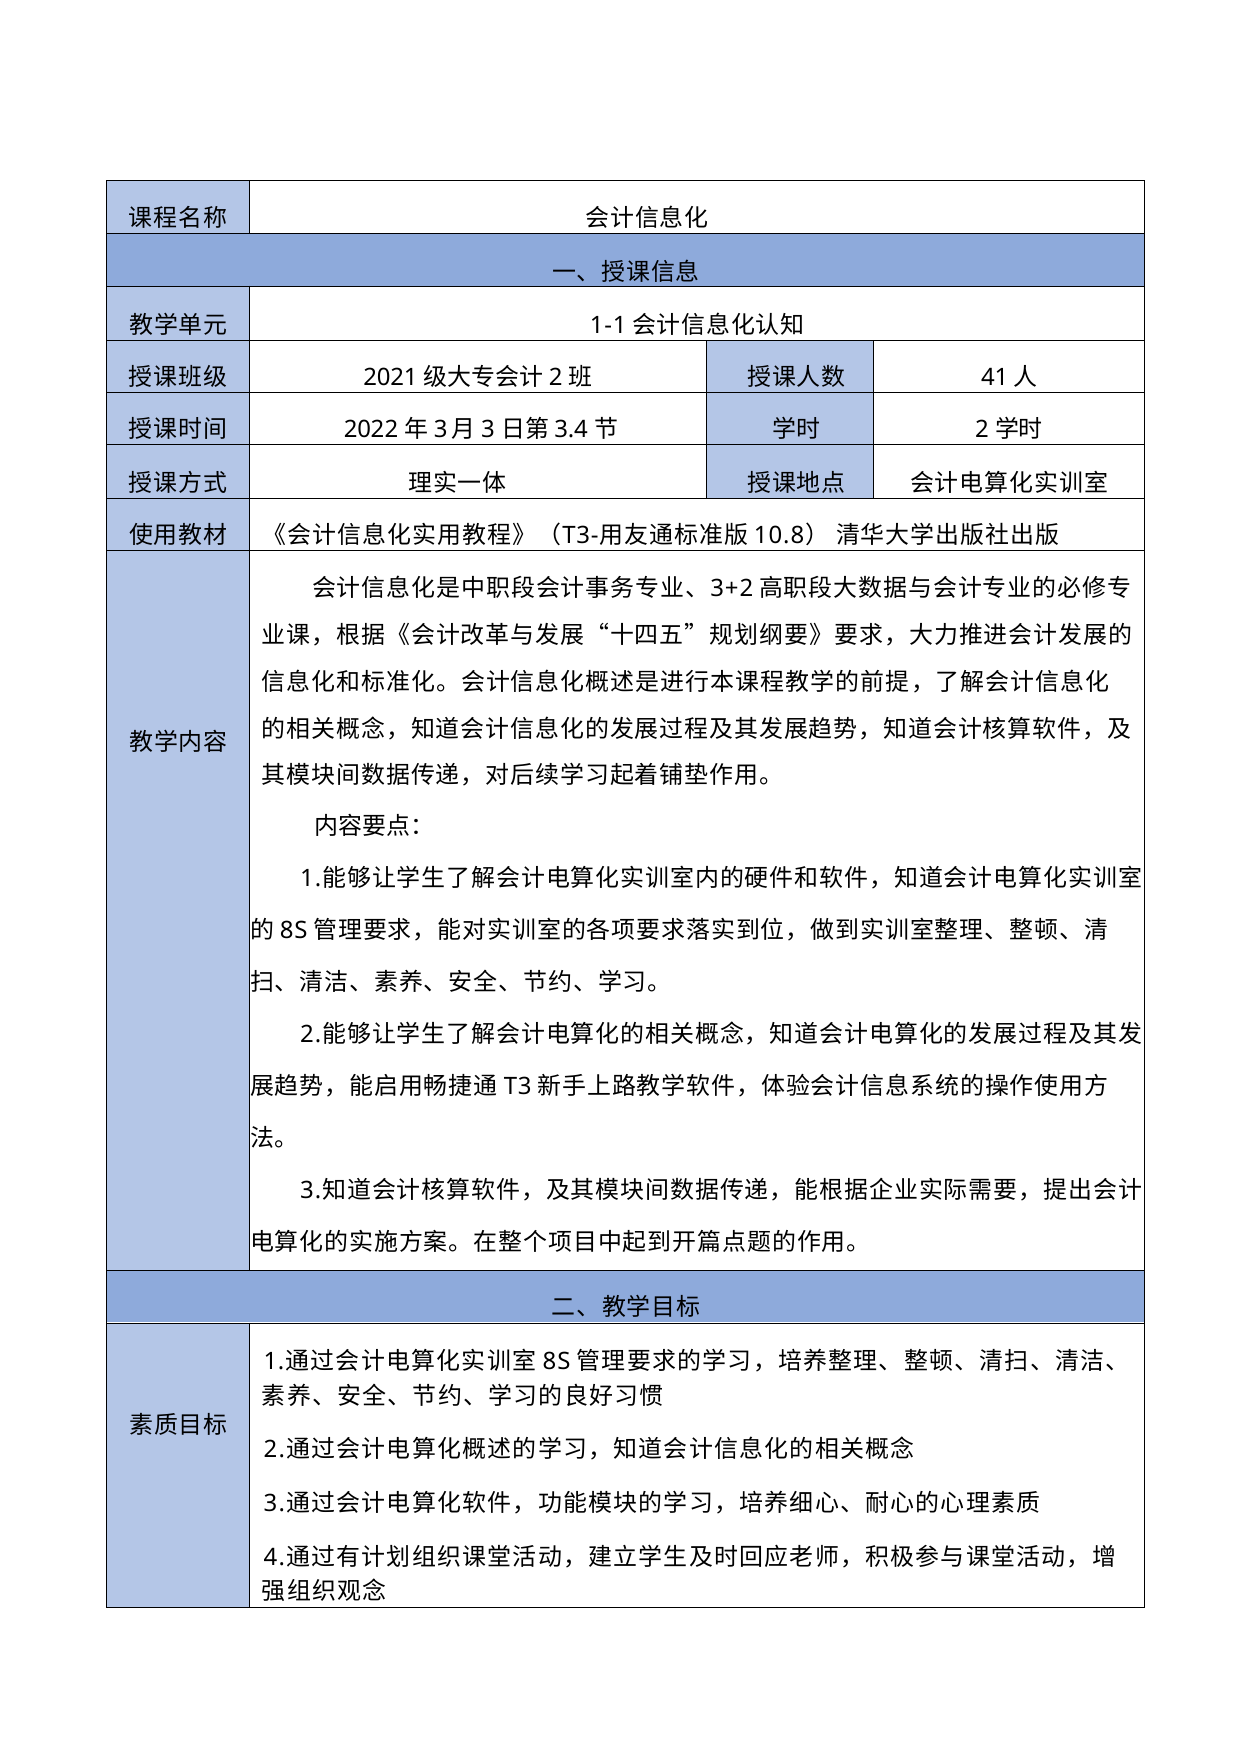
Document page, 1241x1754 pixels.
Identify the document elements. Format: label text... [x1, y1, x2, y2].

table_cell 授课时间 [107, 393, 249, 444]
table_cell 41人 [874, 341, 1144, 392]
table_cell 授课地点 [707, 445, 873, 498]
table_cell 授课班级 [107, 341, 249, 392]
table_header 课程名称 [107, 181, 249, 233]
table_cell 使用教材 [107, 499, 249, 550]
table_cell 素质目标 [107, 1324, 249, 1607]
table_cell 2 学时 [874, 393, 1144, 444]
table_cell 教学单元 [107, 287, 249, 340]
table_cell 会计信息化是中职段会计事务专业、3+2高职段大数据与会计专业的必修专业课，根据《会计改革与发展“十四五”规划纲要》要求，大力推进会计发展的信息化和标准化。会计信息化概述是进行本课程教学的前提，了解会计信息化的相关概念，知道会计信息化的发展过程及其发展趋势，知道会计核算软件，及其模块间数据传递，对后续学习起着铺垫作用。 内容要点： 1.能够让学生了解会计电算化实训室内的硬件和软件，知道会计电算化实训室的8S管理要求，能对实训室的各项要求落实到位，做到实训室整理、整顿、清扫、清洁、素养、安全、节约、学习。 2.能够让学生了解会计电算化的相关概念，知道会计电算化的发展过程及其发展趋势，能启用畅捷通T3新手上路教学软件，体验会计信息系统的操作使用方法。 3.知道会计核算软件，及其模块间数据传递，能根据企业实际需要，提出会计电算化的实施方案。在整个项目中起到开篇点题的作用。 [250, 551, 1144, 1270]
table_cell 1-1会计信息化认知 [250, 287, 1144, 340]
table_cell 1.通过会计电算化实训室8S管理要求的学习，培养整理、整顿、清扫、清洁、素养、安全、节约、学习的良好习惯 2.通过会计电算化概述的学习，知道会计信息化的相关概念 3.通过会计电算化软件，功能模块的学习，培养细心、耐心的心理素质 4.通过有计划组织课堂活动，建立学生及时回应老师，积极参与课堂活动，增强组织观念 [250, 1324, 1144, 1607]
table_cell 理实一体 [250, 445, 706, 498]
table_cell 2022 年 3 月 3 日第 3.4 节 [250, 393, 706, 444]
table_cell 教学内容 [107, 551, 249, 1270]
table_cell 学时 [707, 393, 873, 444]
table_cell 2021 级大专会计 2 班 [250, 341, 706, 392]
table_cell 二、教学目标 [107, 1271, 1144, 1322]
table_cell 一、授课信息 [107, 234, 1144, 286]
table_cell 《会计信息化实用教程》（T3-用友通标准版10.8） 清华大学出版社出版 [250, 499, 1144, 550]
table_header 会计信息化 [250, 181, 1144, 233]
table_cell 会计电算化实训室 [874, 445, 1144, 498]
table_cell 授课方式 [107, 445, 249, 498]
table_cell 授课人数 [707, 341, 873, 392]
